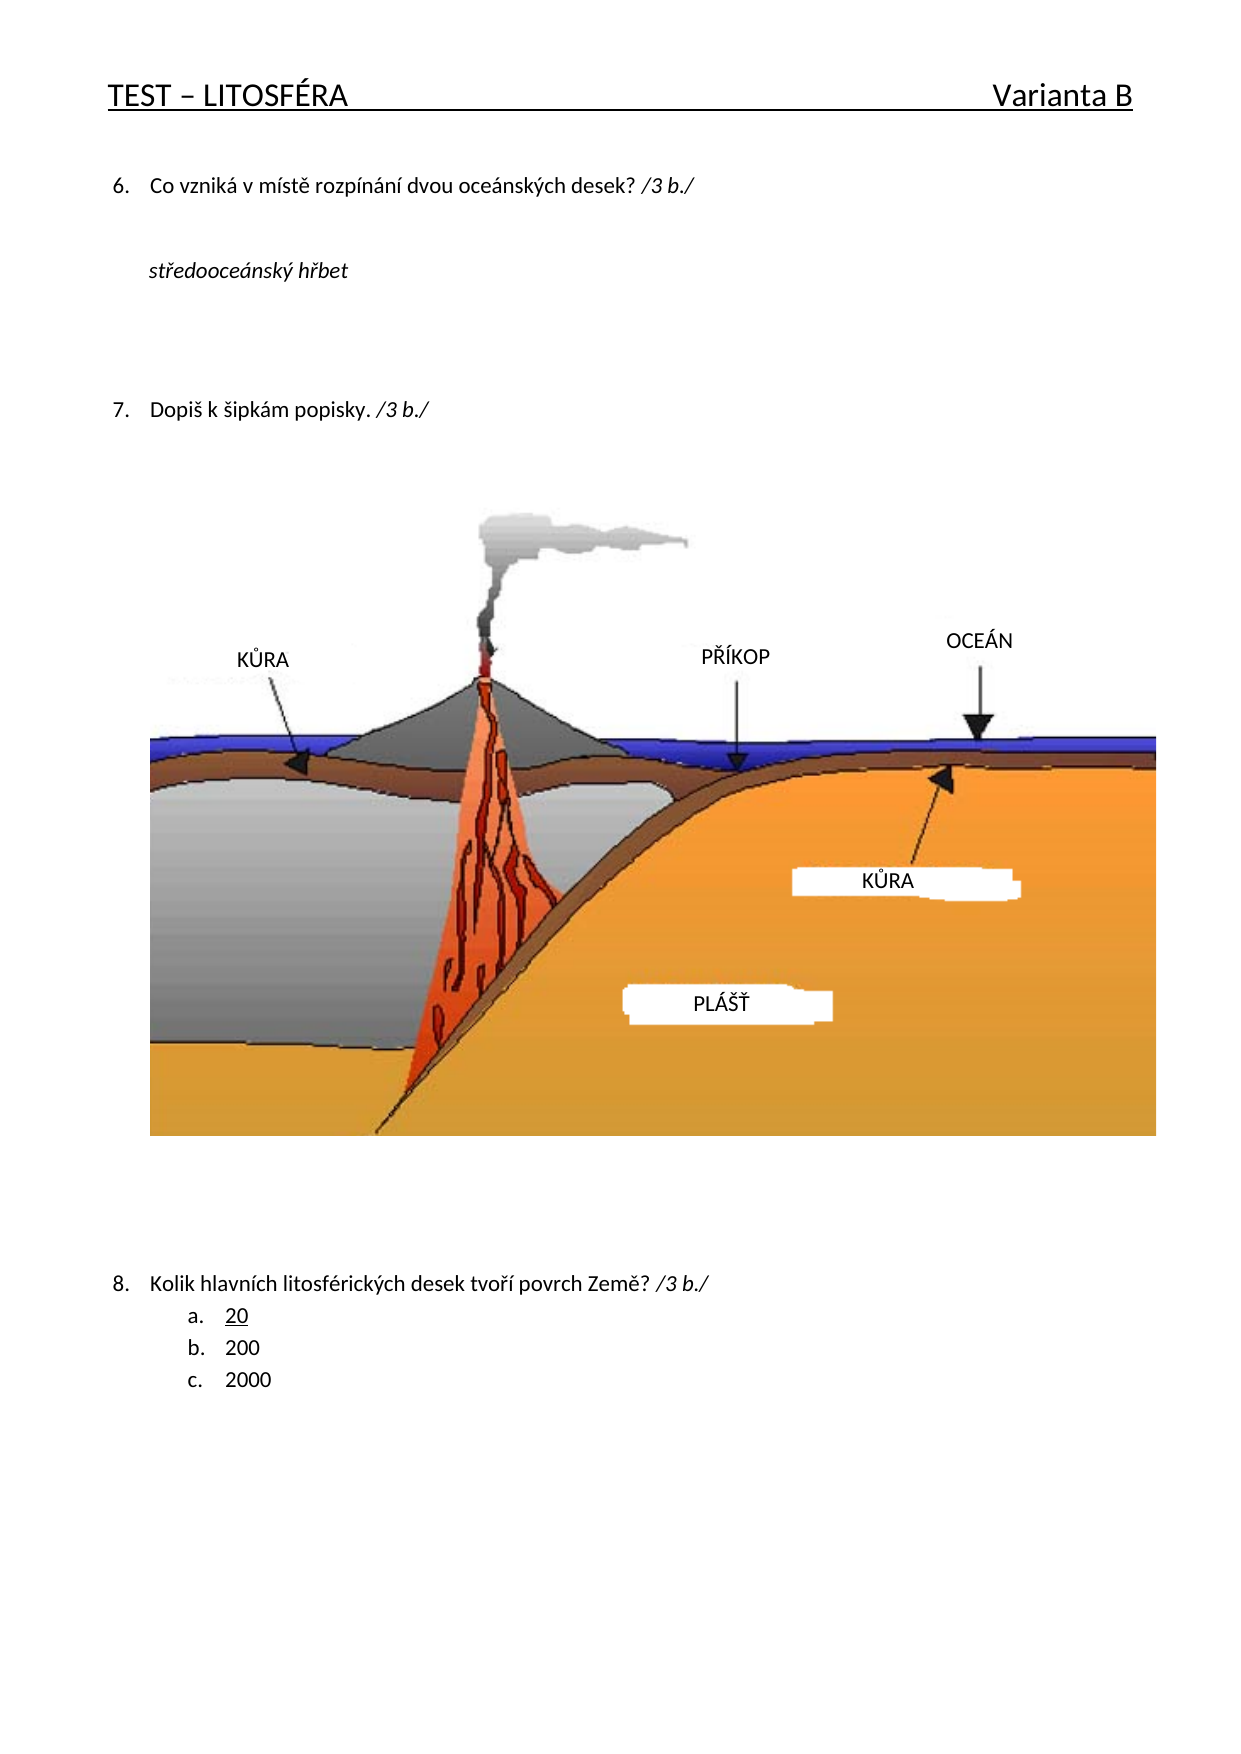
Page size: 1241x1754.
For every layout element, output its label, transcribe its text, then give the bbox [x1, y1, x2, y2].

list 20 [187, 1301, 1165, 1329]
picture [150, 459, 1157, 1136]
list 200 [187, 1333, 1165, 1361]
list 2000 [187, 1365, 1165, 1393]
text středooceánský hřbet [149, 257, 1165, 284]
list Co vzniká v místě rozpínání dvou oceánských desek? /3 b./ [112, 171, 1165, 199]
list Kolik hlavních litosférických desek tvoří povrch Země? /3 b./ [112, 1269, 1165, 1297]
list Dopiš k šipkám popisky. /3 b./ [112, 395, 1165, 423]
